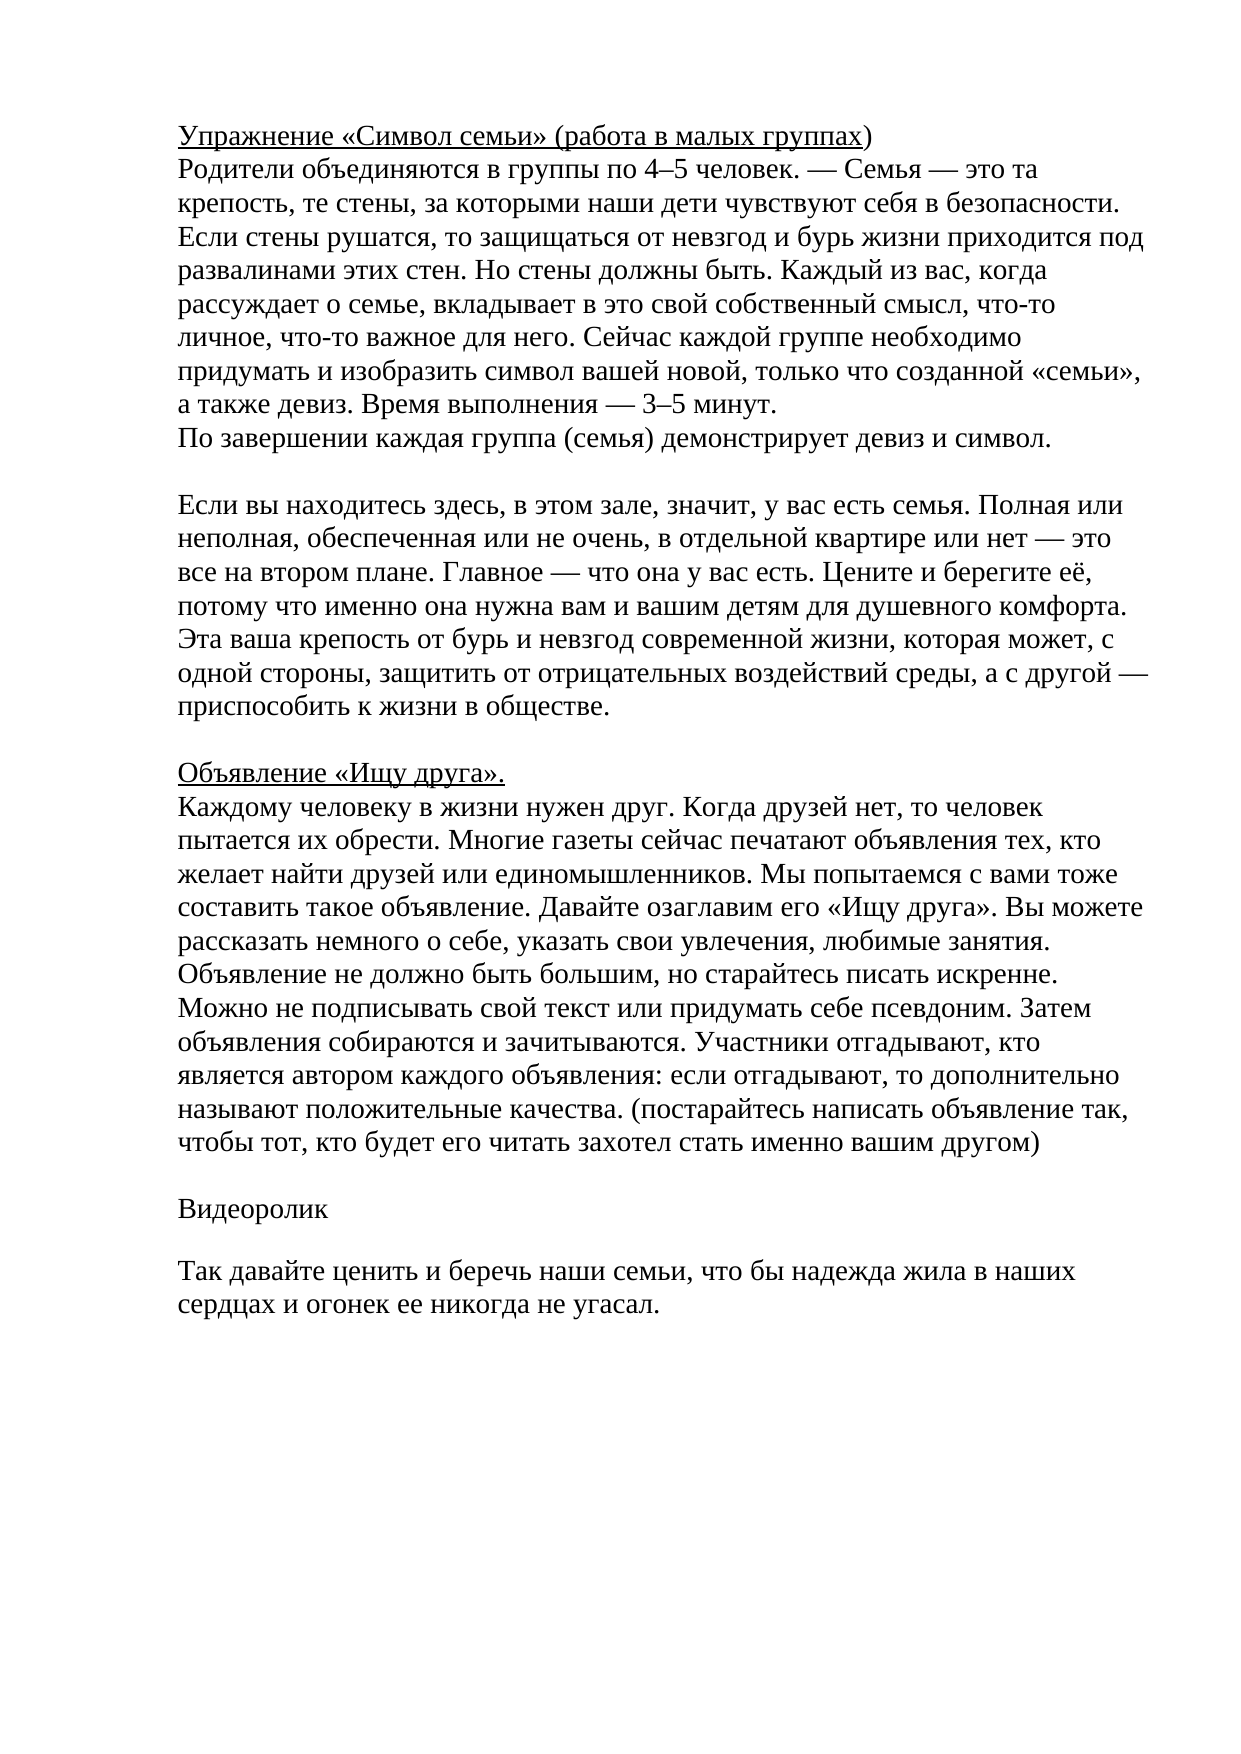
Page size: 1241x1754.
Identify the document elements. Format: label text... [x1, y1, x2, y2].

text Родители объединяются в группы по 4–5 человек. — Семья — это та крепость, те стены, за которыми наши дети чувствуют себя в безопасности. Если стены рушатся, то защищаться от невзгод и бурь жизни приходится под развалинами этих стен. Но стены должны быть. Каждый из вас, когда рассуждает о семье, вкладывает в это свой собственный смысл, что-то личное, что-то важное для него. Сейчас каждой группе необходимо придумать и изобразить символ вашей новой, только что созданной «семьи», а также девиз. Время выполнения — 3–5 минут. [177, 152, 1152, 420]
text Видеоролик [177, 1191, 1152, 1253]
text Упражнение «Символ семьи» (работа в малых группах) [177, 118, 1152, 152]
text Каждому человеку в жизни нужен друг. Когда друзей нет, то человек пытается их обрести. Многие газеты сейчас печатают объявления тех, кто желает найти друзей или единомышленников. Мы попытаемся с вами тоже составить такое объявление. Давайте озаглавим его «Ищу друга». Вы можете рассказать немного о себе, указать свои увлечения, любимые занятия. Объявление не должно быть большим, но старайтесь писать искренне. Можно не подписывать свой текст или придумать себе псевдоним. Затем объявления собираются и зачитываются. Участники отгадывают, кто является автором каждого объявления: если отгадывают, то дополнительно называют положительные качества. (постарайтесь написать объявление так, чтобы тот, кто будет его читать захотел стать именно вашим другом) [177, 789, 1152, 1158]
text Объявление «Ищу друга». [177, 755, 1152, 789]
text Так давайте ценить и беречь наши семьи, что бы надежда жила в наших сердцах и огонек ее никогда не угасал. [177, 1253, 1152, 1320]
text Если вы находитесь здесь, в этом зале, значит, у вас есть семья. Полная или неполная, обеспеченная или не очень, в отдельной квартире или нет — это все на втором плане. Главное — что она у вас есть. Цените и берегите её, потому что именно она нужна вам и вашим детям для душевного комфорта. Эта ваша крепость от бурь и невзгод современной жизни, которая может, с одной стороны, защитить от отрицательных воздействий среды, а с другой — приспособить к жизни в обществе. [177, 487, 1152, 722]
text По завершении каждая группа (семья) демонстрирует девиз и символ. [177, 420, 1152, 453]
